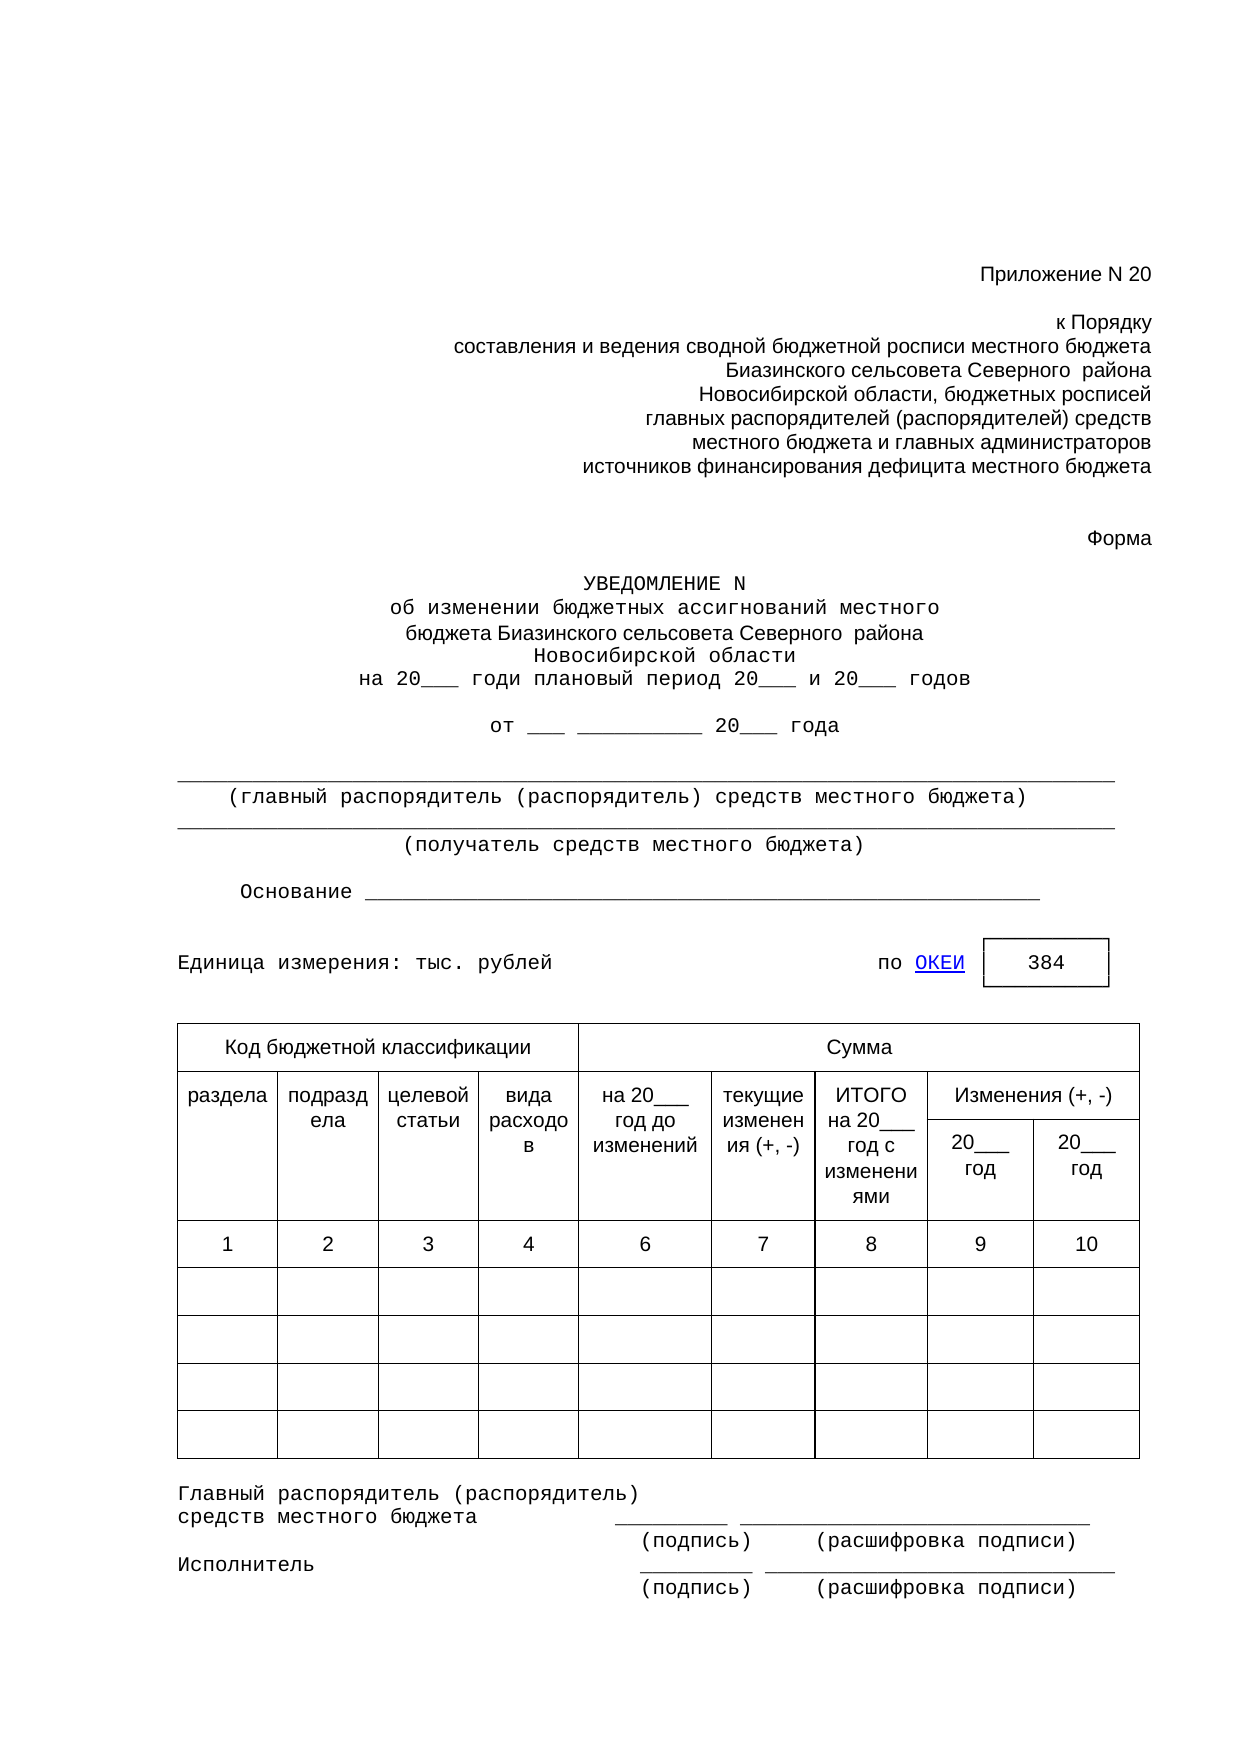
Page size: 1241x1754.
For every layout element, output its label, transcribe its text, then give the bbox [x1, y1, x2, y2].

table_cell 2 [278, 1221, 378, 1267]
table_cell [579, 1316, 711, 1362]
table_cell целевой статьи [379, 1072, 478, 1220]
table_cell 10 [1034, 1221, 1139, 1267]
table_cell 7 [712, 1221, 814, 1267]
table_cell [579, 1364, 711, 1410]
table_cell [1034, 1316, 1139, 1362]
text (получатель средств местного бюджета) [177, 834, 1152, 857]
table_cell 8 [816, 1221, 927, 1267]
table_cell раздела [178, 1072, 277, 1220]
table_cell 9 [928, 1221, 1033, 1267]
table_cell 3 [379, 1221, 478, 1267]
text (подпись) (расшифровка подписи) [177, 1530, 1152, 1554]
text ___________________________________________________________________________ [177, 763, 1152, 786]
text местного бюджета и главных администраторов [177, 429, 1152, 453]
text на 20___ годи плановый период 20___ и 20___ годов [177, 668, 1152, 692]
table_cell [928, 1316, 1033, 1362]
table_cell [928, 1268, 1033, 1315]
table_cell 1 [178, 1221, 277, 1267]
text об изменении бюджетных ассигнований местного [177, 597, 1152, 621]
text Главный распорядитель (распорядитель) [177, 1483, 1152, 1506]
table_cell [178, 1268, 277, 1315]
table_cell [579, 1268, 711, 1315]
table_cell [1034, 1268, 1139, 1315]
table_cell [379, 1411, 478, 1458]
table_cell 6 [579, 1221, 711, 1267]
text от ___ __________ 20___ года [177, 716, 1152, 739]
table_cell [479, 1364, 578, 1410]
table_cell [816, 1316, 927, 1362]
text бюджета Биазинского сельсовета Северного района [177, 621, 1152, 644]
text Единица измерения: тыс. рублей по ОКЕИ │ 384 │ [177, 952, 1152, 976]
table_cell ИТОГО на 20___ год с изменениями [816, 1072, 927, 1220]
table_cell текущие изменения (+, -) [712, 1072, 814, 1220]
table_cell [712, 1364, 814, 1410]
text средств местного бюджета _________ ____________________________ [177, 1506, 1152, 1530]
table_cell 20___ год [1034, 1120, 1139, 1220]
text УВЕДОМЛЕНИЕ N [177, 573, 1152, 597]
table_cell [816, 1411, 927, 1458]
text составления и ведения сводной бюджетной росписи местного бюджета [177, 334, 1152, 358]
text ┌─────────┐ [177, 928, 1152, 952]
table_cell Изменения (+, -) [928, 1072, 1139, 1118]
table_cell [816, 1364, 927, 1410]
text Форма [177, 525, 1152, 549]
table_cell 4 [479, 1221, 578, 1267]
text главных распорядителей (распорядителей) средств [177, 406, 1152, 429]
table_cell [178, 1411, 277, 1458]
table_cell [178, 1316, 277, 1362]
table_cell [479, 1316, 578, 1362]
text Приложение N 20 [177, 262, 1152, 286]
table_cell [928, 1411, 1033, 1458]
table_cell [379, 1316, 478, 1362]
table_cell [1034, 1411, 1139, 1458]
table_cell [816, 1268, 927, 1315]
table_cell [712, 1411, 814, 1458]
text (подпись) (расшифровка подписи) [177, 1577, 1152, 1601]
table_cell [178, 1364, 277, 1410]
text (главный распорядитель (распорядитель) средств местного бюджета) [177, 786, 1152, 810]
text Новосибирской области, бюджетных росписей [177, 382, 1152, 406]
table_cell на 20___ год до изменений [579, 1072, 711, 1220]
table_cell [579, 1411, 711, 1458]
table_cell [278, 1411, 378, 1458]
text └─────────┘ [177, 976, 1152, 999]
table_cell вида расходов [479, 1072, 578, 1220]
text Биазинского сельсовета Северного района [177, 358, 1152, 382]
table_cell 20___ год [928, 1120, 1033, 1220]
text Основание ______________________________________________________ [177, 881, 1152, 905]
table_cell [278, 1364, 378, 1410]
table_cell [479, 1411, 578, 1458]
table_cell [479, 1268, 578, 1315]
text к Порядку [177, 310, 1152, 334]
table_cell [712, 1316, 814, 1362]
table_cell подраздела [278, 1072, 378, 1220]
table_cell [278, 1316, 378, 1362]
table_cell [928, 1364, 1033, 1410]
table_header Код бюджетной классификации [178, 1024, 578, 1071]
text источников финансирования дефицита местного бюджета [177, 453, 1152, 477]
table_cell [278, 1268, 378, 1315]
table_cell [712, 1268, 814, 1315]
text Исполнитель _________ ____________________________ [177, 1554, 1152, 1577]
table_cell [1034, 1364, 1139, 1410]
text Новосибирской области [177, 644, 1152, 668]
table_cell [379, 1268, 478, 1315]
text ___________________________________________________________________________ [177, 810, 1152, 834]
table_header Сумма [579, 1024, 1139, 1071]
table_cell [379, 1364, 478, 1410]
